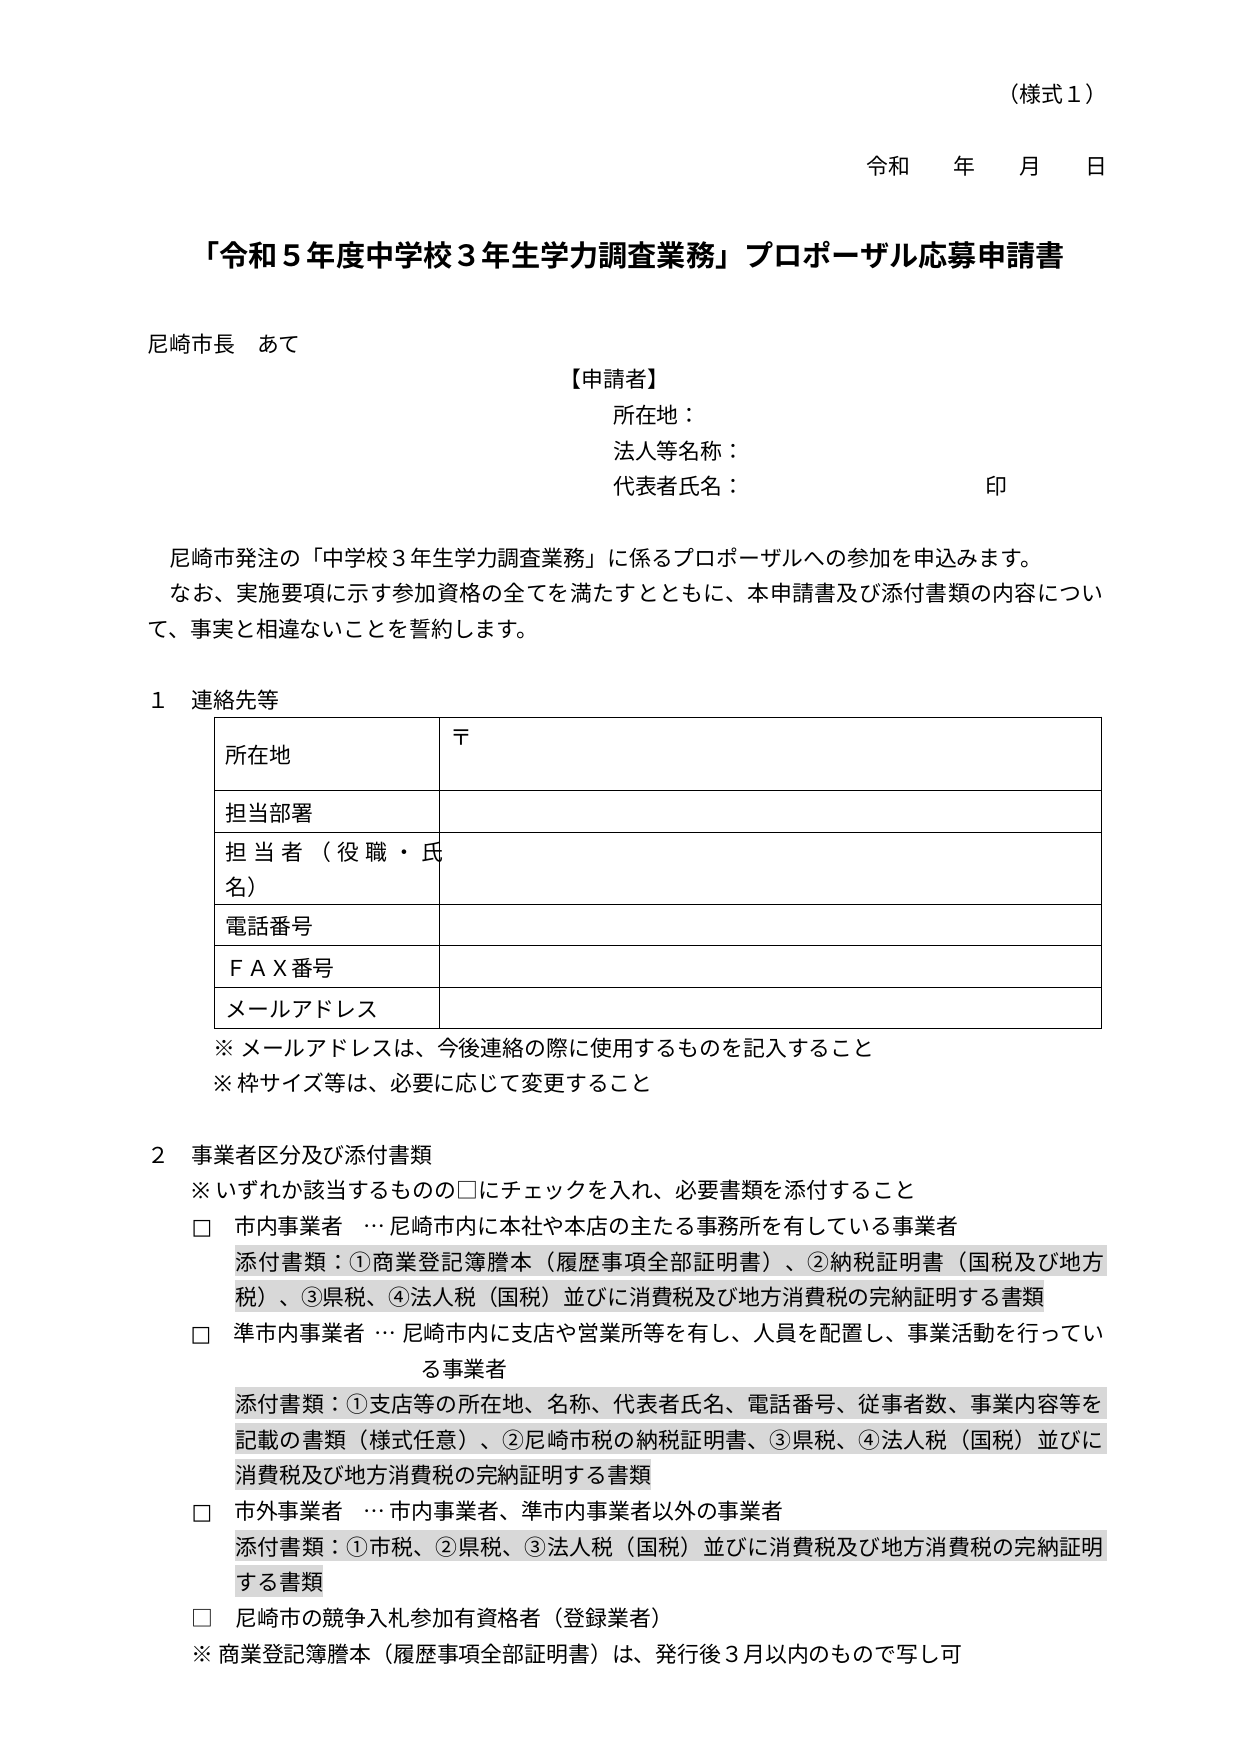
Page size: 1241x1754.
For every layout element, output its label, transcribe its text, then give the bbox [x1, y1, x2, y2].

text ２ 事業者区分及び添付書類 [148, 1136, 1107, 1171]
table_header 〒 [440, 718, 1101, 790]
text 尼崎市長 あて [148, 325, 1107, 360]
text ※ 枠サイズ等は、必要に応じて変更すること [148, 1064, 1015, 1100]
table_cell [440, 791, 1101, 832]
table_cell メールアドレス [215, 988, 439, 1028]
text ※ メールアドレスは、今後連絡の際に使用するものを記入すること [148, 1029, 1107, 1064]
table_cell 担当者（役職・氏名） [215, 833, 439, 904]
text □ 準市内事業者 … 尼崎市内に支店や営業所等を有し、人員を配置し、事業活動を行っている事業者 [190, 1314, 1107, 1385]
text 添付書類：①支店等の所在地、名称、代表者氏名、電話番号、従事者数、事業内容等を記載の書類（様式任意）、②尼崎市税の納税証明書、③県税、④法人税（国税）並びに消費税及び地方消費税の完納証明する書類 [235, 1454, 1107, 1492]
text 所在地： [595, 396, 1107, 432]
text □ 尼崎市の競争入札参加有資格者（登録業者） [148, 1599, 1107, 1634]
table_cell 電話番号 [215, 905, 439, 945]
table_cell [440, 905, 1101, 945]
table_cell [440, 946, 1101, 987]
text 令和 年 月 日 [148, 147, 1107, 182]
text 添付書類：①市税、②県税、③法人税（国税）並びに消費税及び地方消費税の完納証明する書類 [235, 1561, 1107, 1599]
text □ 市内事業者 … 尼崎市内に本社や本店の主たる事務所を有している事業者 [148, 1207, 1107, 1243]
text ※ いずれか該当するものの□にチェックを入れ、必要書類を添付すること [148, 1171, 1107, 1207]
text １ 連絡先等 [148, 681, 1107, 717]
text 【申請者】 [559, 360, 1107, 396]
text □ 市外事業者 … 市内事業者、準市内事業者以外の事業者 [148, 1492, 1107, 1528]
text 代表者氏名： 印 [595, 467, 1107, 503]
table_cell ＦＡＸ番号 [215, 946, 439, 987]
text ※ 商業登記簿謄本（履歴事項全部証明書）は、発行後３月以内のもので写し可 [148, 1634, 1107, 1670]
text （様式１） [148, 75, 1107, 111]
text 尼崎市発注の「中学校３年生学力調査業務」に係るプロポーザルへの参加を申込みます。 [148, 538, 1107, 574]
table_cell [440, 988, 1101, 1028]
text 添付書類：①商業登記簿謄本（履歴事項全部証明書）、②納税証明書（国税及び地方税）、③県税、④法人税（国税）並びに消費税及び地方消費税の完納証明する書類 [235, 1276, 1107, 1314]
table_header 所在地 [215, 718, 439, 790]
text 法人等名称： [595, 432, 1107, 467]
table_cell 担当部署 [215, 791, 439, 832]
table_cell [440, 833, 1101, 904]
text なお、実施要項に示す参加資格の全てを満たすとともに、本申請書及び添付書類の内容について、事実と相違ないことを誓約します。 [148, 574, 1107, 645]
text 「令和５年度中学校３年生学力調査業務」プロポーザル応募申請書 [148, 218, 1107, 289]
